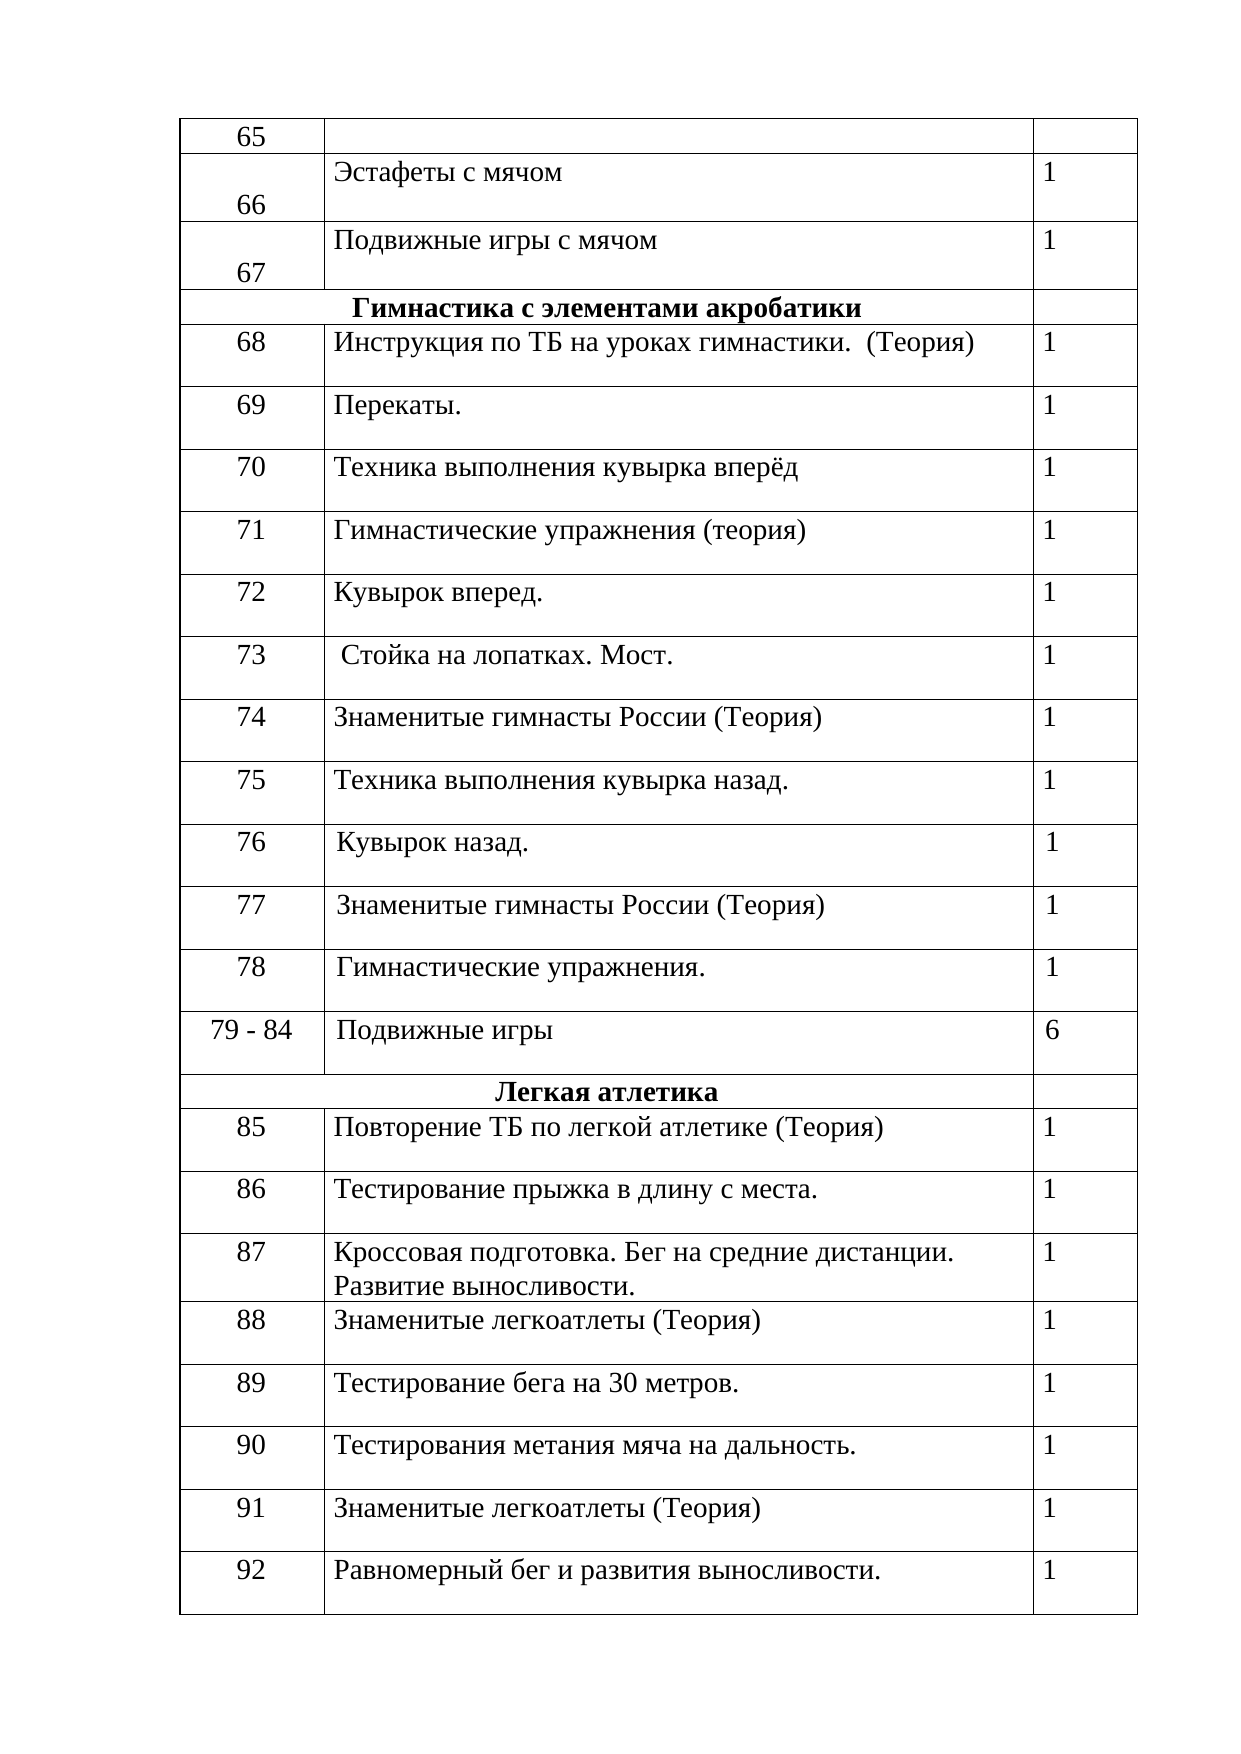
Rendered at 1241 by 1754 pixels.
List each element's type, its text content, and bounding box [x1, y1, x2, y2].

table_cell Кроссовая подготовка. Бег на средние дистанции. Развитие выносливости. [325, 1234, 1033, 1301]
table_cell 1 [1034, 637, 1137, 698]
table_cell 70 [181, 450, 324, 511]
table_cell Знаменитые гимнасты России (Теория) [325, 700, 1033, 761]
table_cell 71 [181, 512, 324, 573]
table_cell 1 [1034, 950, 1137, 1011]
table_cell Тестирование бега на 30 метров. [325, 1365, 1033, 1426]
table_cell 1 [1034, 1172, 1137, 1233]
table_cell 1 [1034, 825, 1137, 886]
table_cell Техника выполнения кувырка вперёд [325, 450, 1033, 511]
table_cell 65 [181, 119, 324, 153]
table_cell 74 [181, 700, 324, 761]
table_cell Кувырок вперед. [325, 575, 1033, 636]
table_cell 1 [1034, 700, 1137, 761]
table_cell 1 [1034, 1490, 1137, 1551]
table_cell 1 [1034, 222, 1137, 289]
table_cell Гимнастические упражнения (теория) [325, 512, 1033, 573]
table_cell Стойка на лопатках. Мост. [325, 637, 1033, 698]
table_cell Подвижные игры с мячом [325, 222, 1033, 289]
table_cell 1 [1034, 512, 1137, 573]
table_cell 1 [1034, 387, 1137, 448]
table_cell 1 [1034, 762, 1137, 823]
table_cell 68 [181, 325, 324, 386]
table_cell 69 [181, 387, 324, 448]
table_cell 78 [181, 950, 324, 1011]
table_cell 1 [1034, 154, 1137, 221]
table_cell [1034, 1075, 1137, 1108]
table_cell Знаменитые легкоатлеты (Теория) [325, 1490, 1033, 1551]
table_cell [325, 119, 1033, 153]
table_cell 1 [1034, 1234, 1137, 1301]
table_cell 85 [181, 1109, 324, 1171]
table_cell 1 [1034, 450, 1137, 511]
table_cell Эстафеты с мячом [325, 154, 1033, 221]
table_cell 1 [1034, 1302, 1137, 1364]
table_cell Кувырок назад. [325, 825, 1033, 886]
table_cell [325, 1552, 1033, 1614]
table_cell 77 [181, 887, 324, 948]
table_cell 88 [181, 1302, 324, 1364]
table_cell Перекаты. [325, 387, 1033, 448]
table_cell 1 [1034, 887, 1137, 948]
table_cell 90 [181, 1427, 324, 1489]
table_cell Инструкция по ТБ на уроках гимнастики. (Теория) [325, 325, 1033, 386]
table_cell 73 [181, 637, 324, 698]
table_cell 1 [1034, 1427, 1137, 1489]
table_cell [1034, 290, 1137, 323]
table_cell 1 [1034, 1109, 1137, 1171]
table_cell 87 [181, 1234, 324, 1301]
table_cell 66 [181, 154, 324, 221]
table_cell 76 [181, 825, 324, 886]
table_cell Знаменитые гимнасты России (Теория) [325, 887, 1033, 948]
table_cell 1 [1034, 575, 1137, 636]
table_cell 72 [181, 575, 324, 636]
table_cell Знаменитые легкоатлеты (Теория) [325, 1302, 1033, 1364]
table_cell 91 [181, 1490, 324, 1551]
table_cell Техника выполнения кувырка назад. [325, 762, 1033, 823]
table_cell 1 [1034, 119, 1137, 153]
table_cell Легкая атлетика [181, 1075, 1033, 1108]
table_cell 86 [181, 1172, 324, 1233]
table_cell 75 [181, 762, 324, 823]
table_cell 67 [181, 222, 324, 289]
table_cell 79 - 84 [181, 1012, 324, 1073]
table_cell Гимнастика с элементами акробатики [181, 290, 1033, 323]
table_cell 1 [1034, 1365, 1137, 1426]
table_cell Гимнастические упражнения. [325, 950, 1033, 1011]
table_cell 1 [1034, 325, 1137, 386]
table_cell 6 [1034, 1012, 1137, 1073]
table_cell 1 [1034, 1552, 1137, 1614]
table_cell Тестирование прыжка в длину с места. [325, 1172, 1033, 1233]
table_cell 89 [181, 1365, 324, 1426]
table_cell Повторение ТБ по легкой атлетике (Теория) [325, 1109, 1033, 1171]
table_cell 92 [181, 1552, 324, 1614]
table_cell Тестирования метания мяча на дальность. [325, 1427, 1033, 1489]
table_cell Подвижные игры [325, 1012, 1033, 1073]
